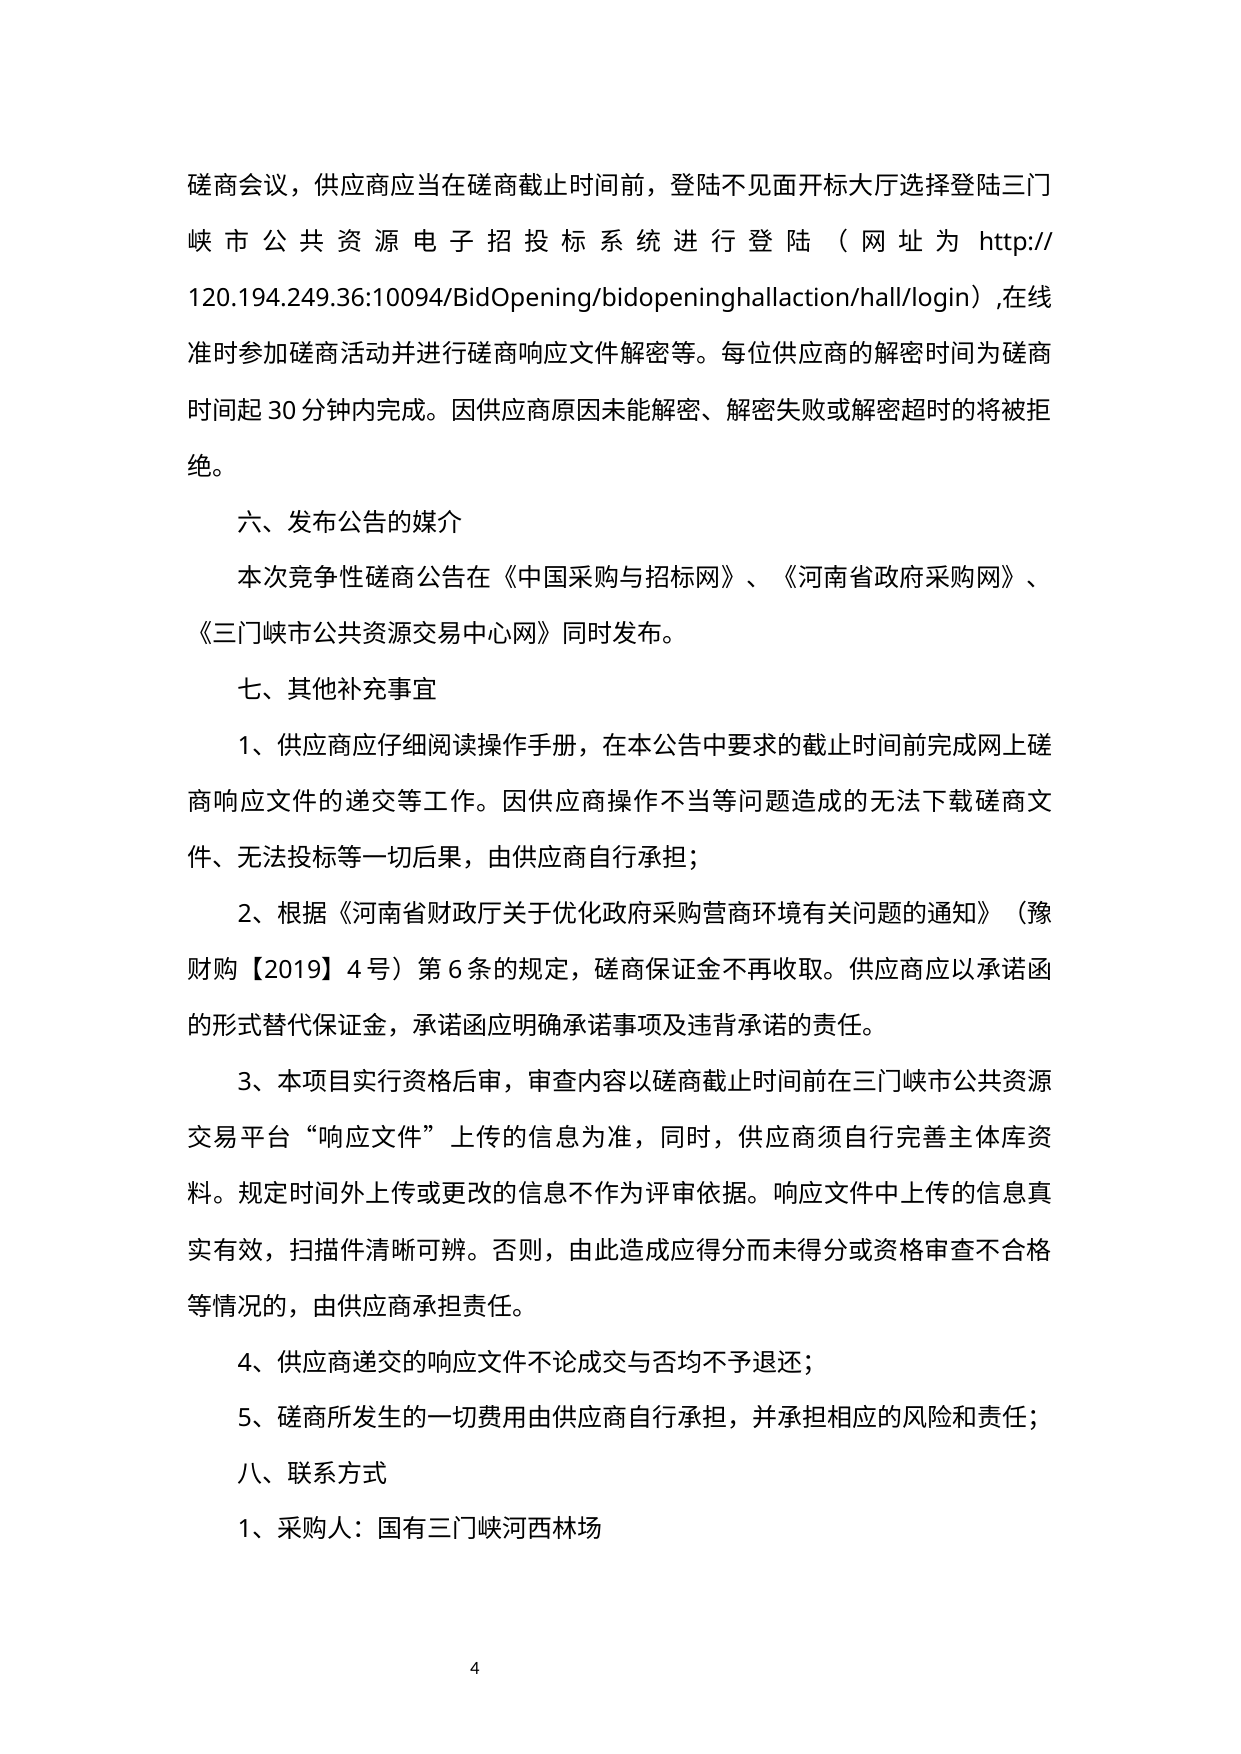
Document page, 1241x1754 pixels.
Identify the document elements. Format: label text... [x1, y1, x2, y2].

text 1、供应商应仔细阅读操作手册，在本公告中要求的截止时间前完成网上磋商响应文件的递交等工作。因供应商操作不当等问题造成的无法下载磋商文件、无法投标等一切后果，由供应商自行承担； [187, 724, 1053, 874]
text 八、联系方式 [187, 1453, 1053, 1490]
text 4、供应商递交的响应文件不论成交与否均不予退还； [187, 1341, 1053, 1379]
text 六、发布公告的媒介 [187, 501, 1053, 539]
text 3、本项目实行资格后审，审查内容以磋商截止时间前在三门峡市公共资源交易平台“响应文件”上传的信息为准，同时，供应商须自行完善主体库资料。规定时间外上传或更改的信息不作为评审依据。响应文件中上传的信息真实有效，扫描件清晰可辨。否则，由此造成应得分而未得分或资格审查不合格等情况的，由供应商承担责任。 [187, 1061, 1053, 1323]
text 本次竞争性磋商公告在《中国采购与招标网》、《河南省政府采购网》、《三门峡市公共资源交易中心网》同时发布。 [187, 557, 1053, 651]
text 2、根据《河南省财政厅关于优化政府采购营商环境有关问题的通知》（豫财购【2019】4号）第6条的规定，磋商保证金不再收取。供应商应以承诺函的形式替代保证金，承诺函应明确承诺事项及违背承诺的责任。 [187, 893, 1053, 1043]
text 5、磋商所发生的一切费用由供应商自行承担，并承担相应的风险和责任； [187, 1397, 1053, 1434]
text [187, 164, 1053, 483]
text 七、其他补充事宜 [187, 669, 1053, 706]
text 1、采购人：国有三门峡河西林场 [187, 1508, 1053, 1546]
